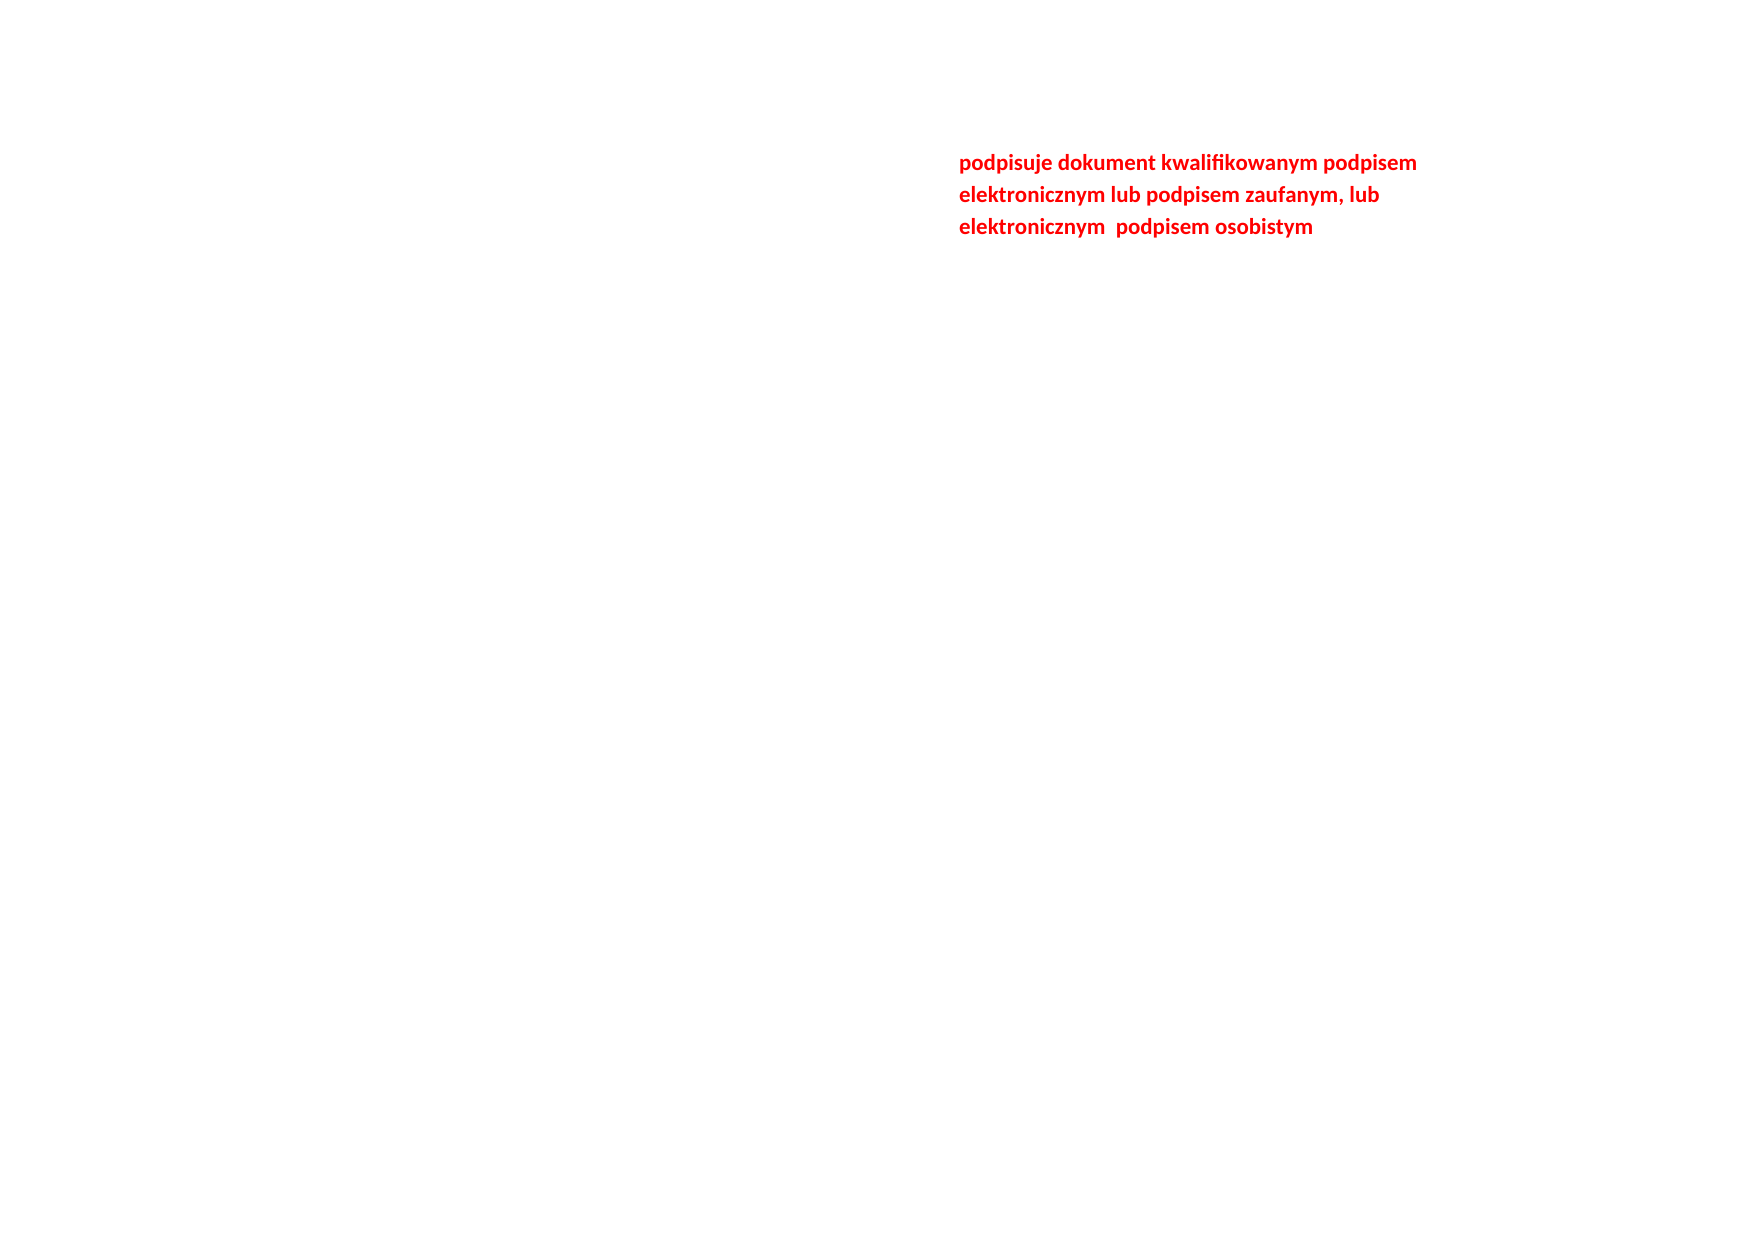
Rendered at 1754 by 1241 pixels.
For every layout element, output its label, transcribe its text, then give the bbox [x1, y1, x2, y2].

text podpisuje dokument kwalifikowanym podpisem [148, 148, 1606, 176]
text elektronicznym podpisem osobistym [148, 212, 1606, 240]
text elektronicznym lub podpisem zaufanym, lub [148, 180, 1606, 208]
